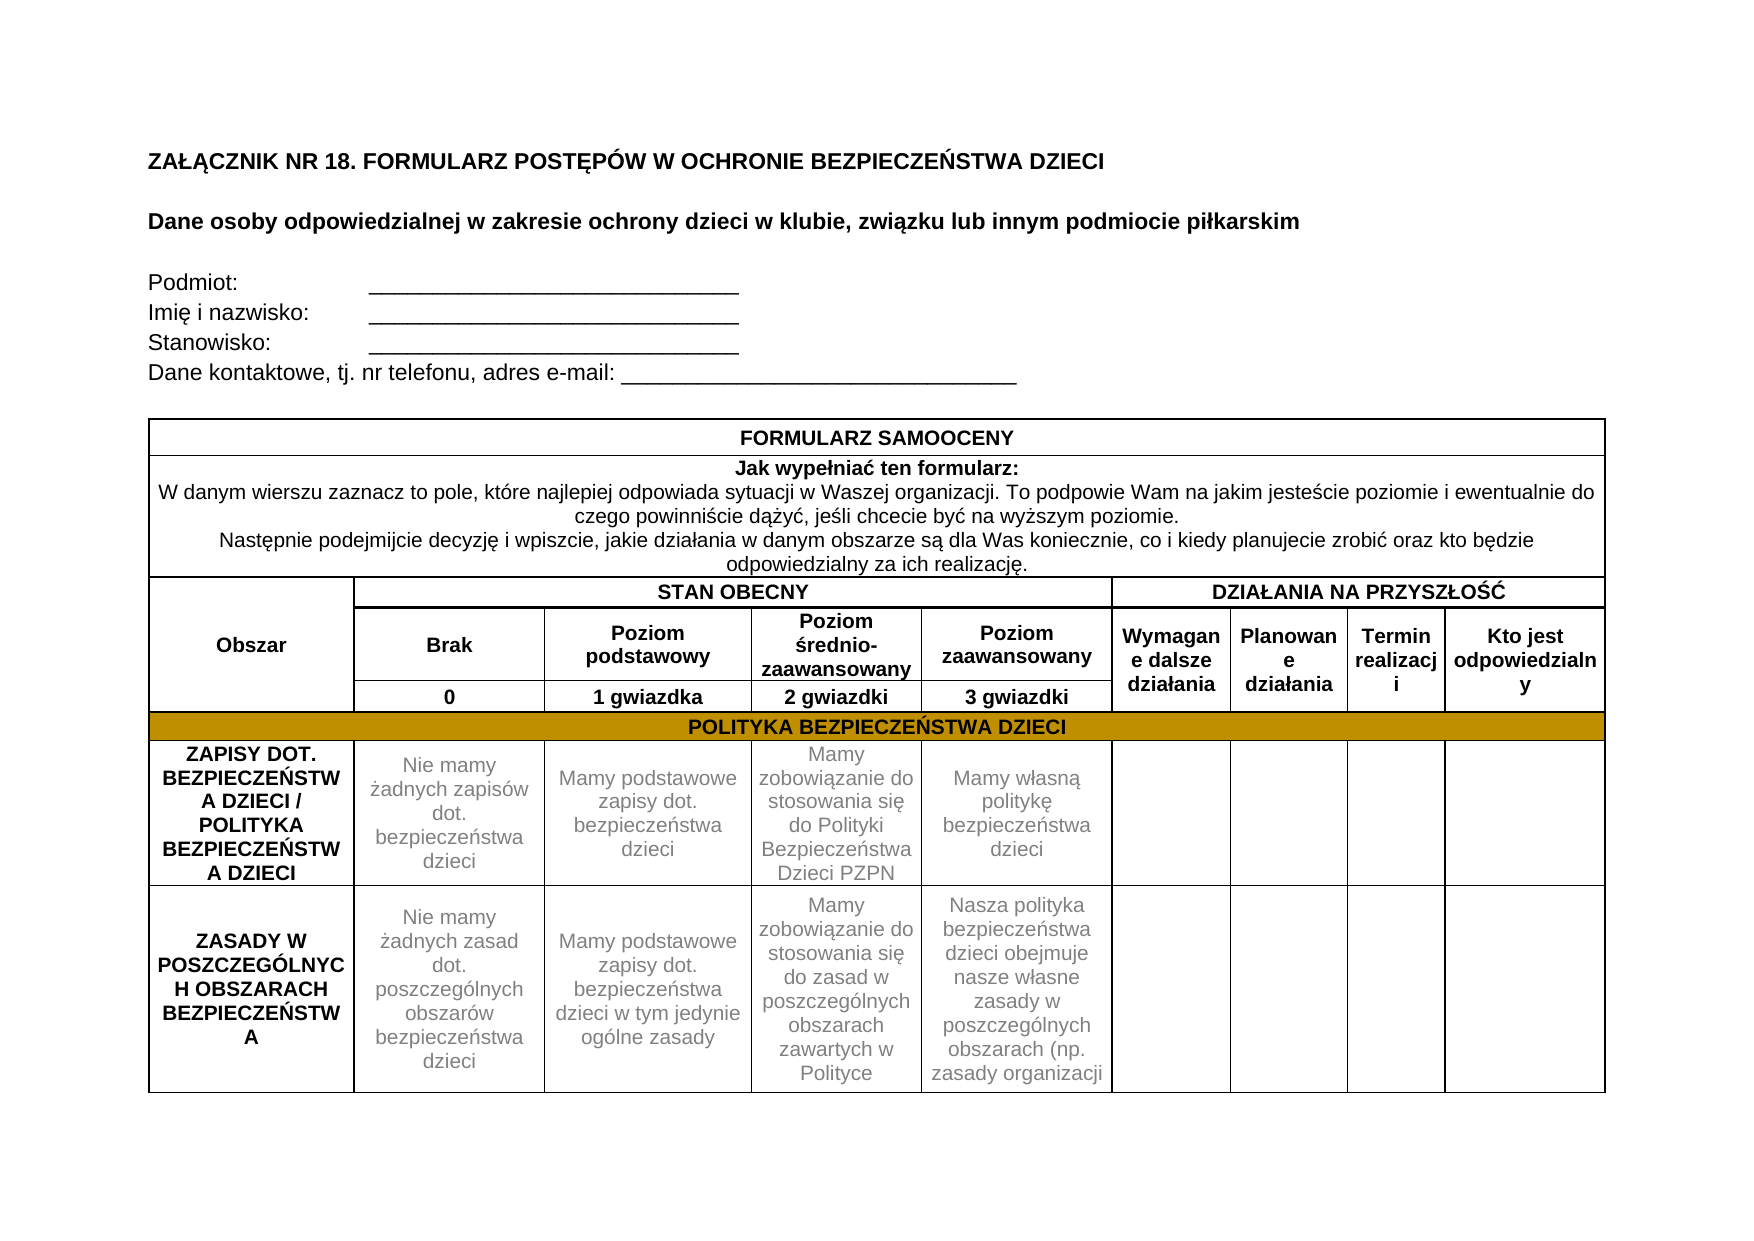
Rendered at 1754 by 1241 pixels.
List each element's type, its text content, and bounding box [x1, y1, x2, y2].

table_cell 2 gwiazdki [752, 681, 921, 711]
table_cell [355, 886, 544, 1092]
table_cell Termin realizacji [1348, 609, 1444, 711]
table_cell [1446, 886, 1604, 1092]
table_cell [150, 886, 353, 1092]
table_cell [1231, 741, 1347, 885]
table_cell 1 gwiazdka [545, 681, 751, 711]
text Imię i nazwisko: _____________________________ [148, 299, 1606, 325]
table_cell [545, 886, 751, 1092]
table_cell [752, 886, 921, 1092]
table_cell DZIAŁANIA NA PRZYSZŁOŚĆ [1113, 578, 1604, 606]
table_cell Jak wypełniać ten formularz: W danym wierszu zaznacz to pole, które najlepiej odpowiada sytuacji w Waszej organizacji. To podpowie Wam na jakim jesteście poziomie i ewentualnie do czego powinniście dążyć, jeśli chcecie być na wyższym poziomie. Następnie podejmijcie decyzję i wpiszcie, jakie działania w danym obszarze są dla Was koniecznie, co i kiedy planujecie zrobić oraz kto będzie odpowiedzialny za ich realizację. [150, 456, 1604, 576]
table_cell Mamy własną politykę bezpieczeństwa dzieci [922, 741, 1111, 885]
table_cell Kto jest odpowiedzialny [1446, 609, 1604, 711]
table_cell 0 [355, 681, 544, 711]
table_cell [1113, 741, 1230, 885]
table_cell Obszar [150, 578, 353, 711]
table_cell Wymagane dalsze działania [1113, 609, 1230, 711]
table_cell ZAPISY DOT. BEZPIECZEŃSTWA DZIECI / POLITYKA BEZPIECZEŃSTWA DZIECI [150, 741, 353, 885]
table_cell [922, 886, 1111, 1092]
table_cell Poziom zaawansowany [922, 609, 1111, 680]
table_cell [1231, 886, 1347, 1092]
table_cell [1348, 886, 1444, 1092]
text Dane kontaktowe, tj. nr telefonu, adres e-mail: _______________________________ [148, 359, 1606, 385]
table_cell Mamy zobowiązanie do stosowania się do Polityki Bezpieczeństwa Dzieci PZPN [752, 741, 921, 885]
table_cell Poziom średnio-zaawansowany [752, 609, 921, 680]
subtitle ZAŁĄCZNIK NR 18. FORMULARZ POSTĘPÓW W OCHRONIE BEZPIECZEŃSTWA DZIECI [148, 148, 1606, 174]
table_cell POLITYKA BEZPIECZEŃSTWA DZIECI [150, 713, 1604, 740]
table_cell Nie mamy żadnych zapisów dot. bezpieczeństwa dzieci [355, 741, 544, 885]
text Podmiot: _____________________________ [148, 268, 1606, 295]
text Stanowisko: _____________________________ [148, 329, 1606, 355]
table_cell [1113, 886, 1230, 1092]
table_cell STAN OBECNY [355, 578, 1111, 606]
table_cell Planowane działania [1231, 609, 1347, 711]
table_cell 3 gwiazdki [922, 681, 1111, 711]
table_cell [1348, 741, 1444, 885]
table_cell Poziom podstawowy [545, 609, 751, 680]
table_cell Brak [355, 609, 544, 680]
table_header FORMULARZ SAMOOCENY [150, 420, 1604, 455]
table_cell Mamy podstawowe zapisy dot. bezpieczeństwa dzieci [545, 741, 751, 885]
table_cell [1446, 741, 1604, 885]
text Dane osoby odpowiedzialnej w zakresie ochrony dzieci w klubie, związku lub innym podmiocie piłkarskim [148, 208, 1606, 234]
